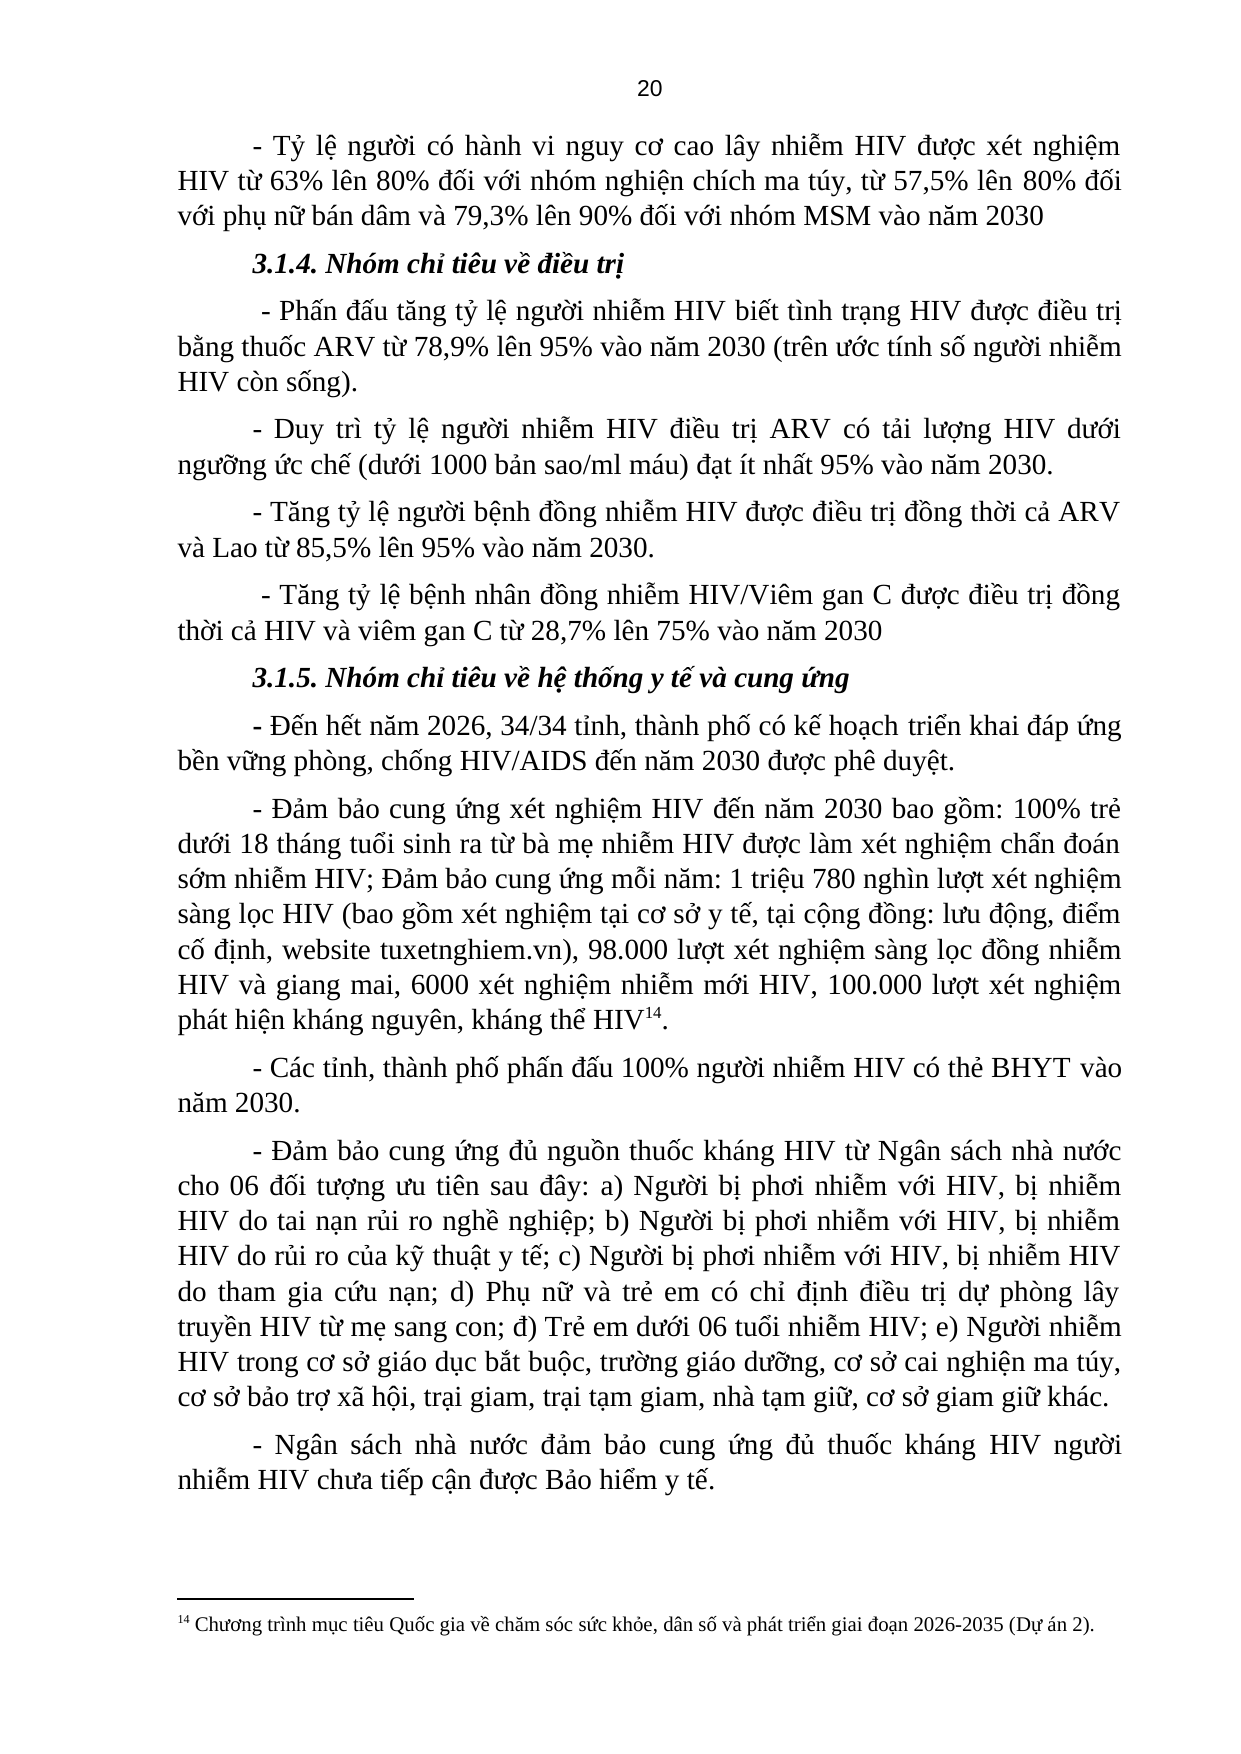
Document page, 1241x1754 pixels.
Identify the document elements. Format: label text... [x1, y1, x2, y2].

text - Ngân sách nhà nước đảm bảo cung ứng đủ thuốc kháng HIV người nhiễm HIV chưa tiếp cận được Bảo hiểm y tế. [177, 1427, 1122, 1496]
text - Tỷ lệ người có hành vi nguy cơ cao lây nhiễm HIV được xét nghiệm HIV từ 63% lên 80% đối với nhóm nghiện chích ma túy, từ 57,5% lên 80% đối với phụ nữ bán dâm và 79,3% lên 90% đối với nhóm MSM vào năm 2030 [177, 128, 1122, 232]
text - Đến hết năm 2026, 34/34 tỉnh, thành phố có kế hoạch triển khai đáp ứng bền vững phòng, chống HIV/AIDS đến năm 2030 được phê duyệt. [177, 708, 1122, 777]
text 3.1.4. Nhóm chỉ tiêu về điều trị [177, 246, 1122, 279]
text - Đảm bảo cung ứng đủ nguồn thuốc kháng HIV từ Ngân sách nhà nước cho 06 đối tượng ưu tiên sau đây: a) Người bị phơi nhiễm với HIV, bị nhiễm HIV do tai nạn rủi ro nghề nghiệp; b) Người bị phơi nhiễm với HIV, bị nhiễm HIV do rủi ro của kỹ thuật y tế; c) Người bị phơi nhiễm với HIV, bị nhiễm HIV do tham gia cứu nạn; d) Phụ nữ và trẻ em có chỉ định điều trị dự phòng lây truyền HIV từ mẹ sang con; đ) Trẻ em dưới 06 tuổi nhiễm HIV; e) Người nhiễm HIV trong cơ sở giáo dục bắt buộc, trường giáo dưỡng, cơ sở cai nghiện ma túy, cơ sở bảo trợ xã hội, trại giam, trại tạm giam, nhà tạm giữ, cơ sở giam giữ khác. [177, 1133, 1122, 1413]
text - Tăng tỷ lệ bệnh nhân đồng nhiễm HIV/Viêm gan C được điều trị đồng thời cả HIV và viêm gan C từ 28,7% lên 75% vào năm 2030 [177, 577, 1122, 646]
text - Phấn đấu tăng tỷ lệ người nhiễm HIV biết tình trạng HIV được điều trị bằng thuốc ARV từ 78,9% lên 95% vào năm 2030 (trên ước tính số người nhiễm HIV còn sống). [177, 293, 1122, 397]
text - Tăng tỷ lệ người bệnh đồng nhiễm HIV được điều trị đồng thời cả ARV và Lao từ 85,5% lên 95% vào năm 2030. [177, 494, 1122, 563]
text - Các tỉnh, thành phố phấn đấu 100% người nhiễm HIV có thẻ BHYT vào năm 2030. [177, 1050, 1122, 1119]
text 3.1.5. Nhóm chỉ tiêu về hệ thống y tế và cung ứng [177, 660, 1122, 694]
text - Đảm bảo cung ứng xét nghiệm HIV đến năm 2030 bao gồm: 100% trẻ dưới 18 tháng tuổi sinh ra từ bà mẹ nhiễm HIV được làm xét nghiệm chẩn đoán sớm nhiễm HIV; Đảm bảo cung ứng mỗi năm: 1 triệu 780 nghìn lượt xét nghiệm sàng lọc HIV (bao gồm xét nghiệm tại cơ sở y tế, tại cộng đồng: lưu động, điểm cố định, website tuxetnghiem.vn), 98.000 lượt xét nghiệm sàng lọc đồng nhiễm HIV và giang mai, 6000 xét nghiệm nhiễm mới HIV, 100.000 lượt xét nghiệm phát hiện kháng nguyên, kháng thể HIV. [177, 791, 1122, 1036]
text - Duy trì tỷ lệ người nhiễm HIV điều trị ARV có tải lượng HIV dưới ngưỡng ức chế (dưới 1000 bản sao/ml máu) đạt ít nhất 95% vào năm 2030. [177, 412, 1122, 480]
